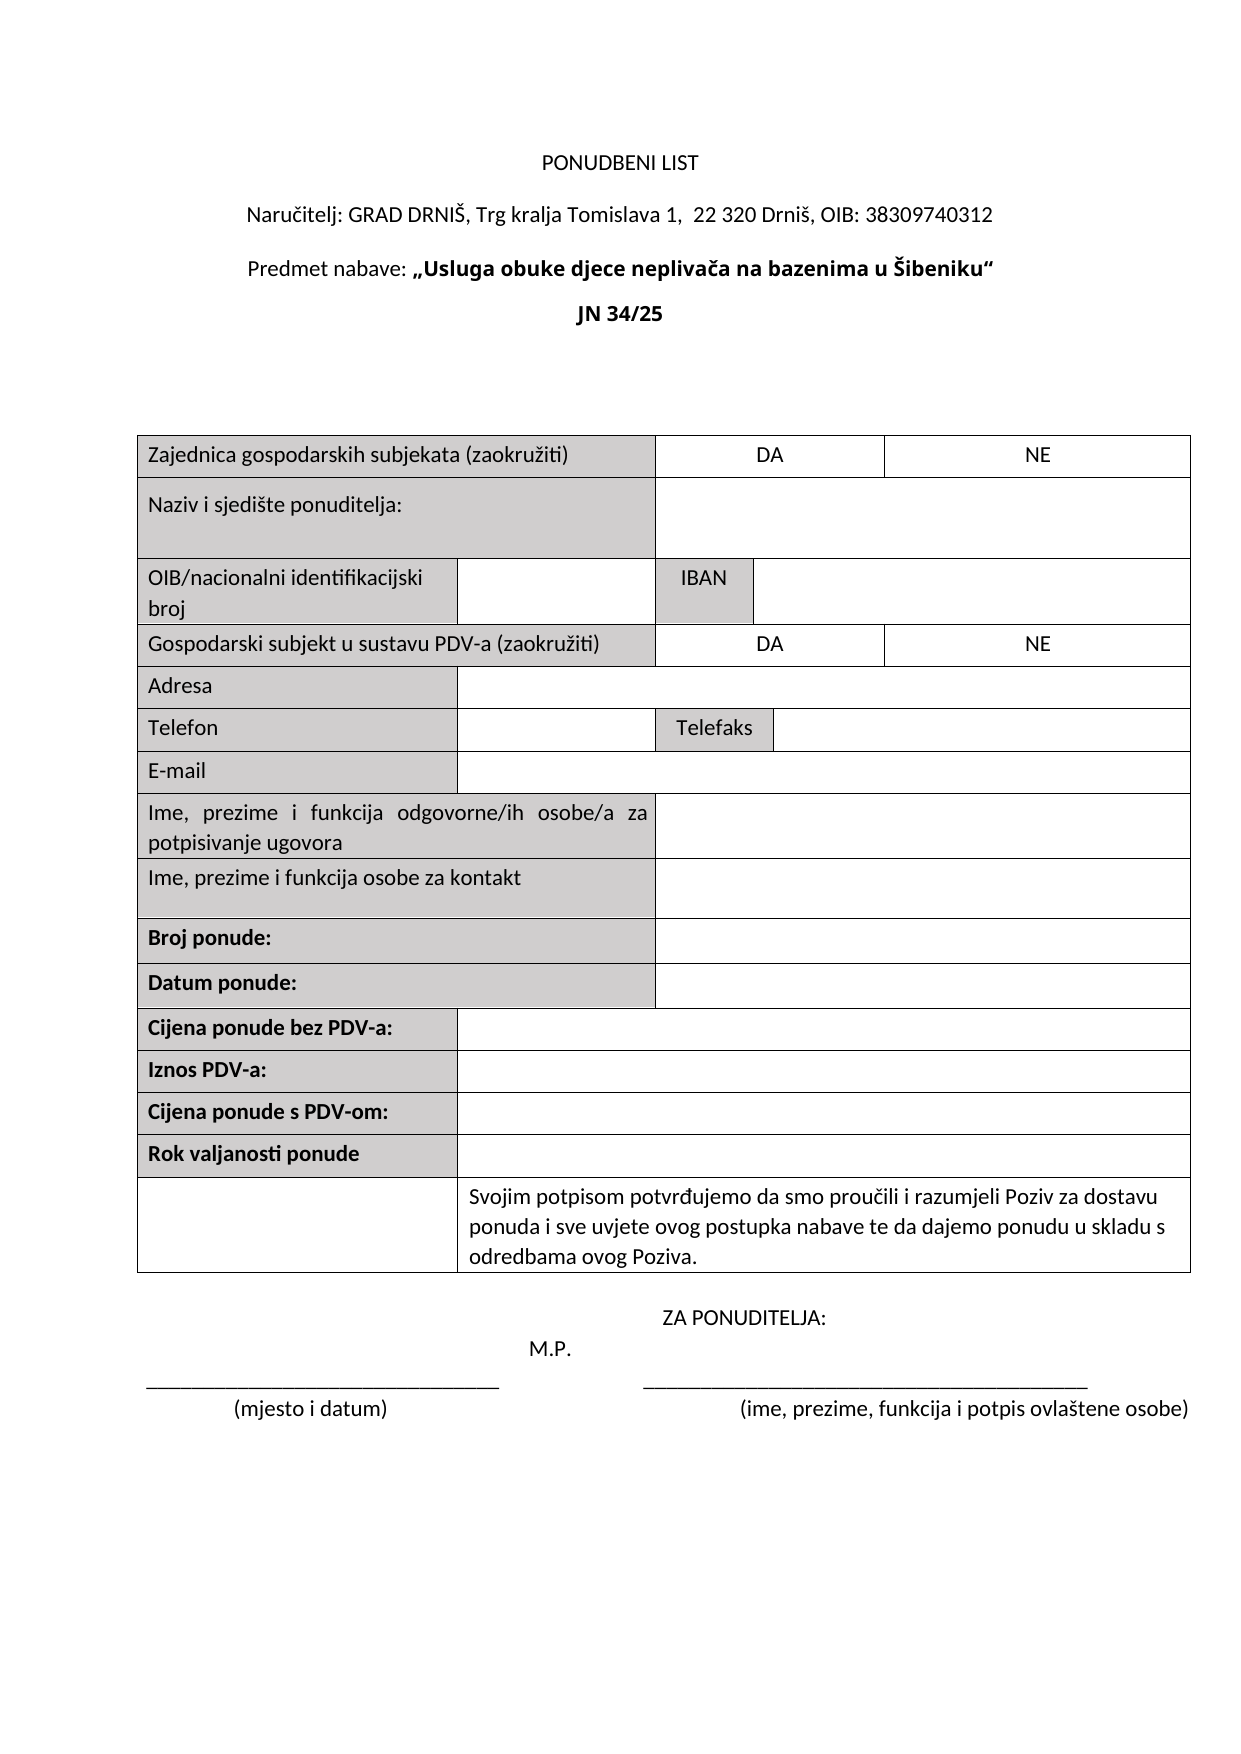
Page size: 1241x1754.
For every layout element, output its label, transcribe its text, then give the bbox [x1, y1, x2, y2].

table_cell Ime, prezime i funkcija osobe za kontakt [138, 859, 655, 917]
table_header DA [656, 436, 884, 477]
table_cell OIB/nacionalni identifikacijski broj [138, 559, 457, 623]
table_cell [458, 752, 1190, 793]
table_cell Datum ponude: [138, 964, 655, 1007]
table_cell [458, 559, 655, 623]
table_cell Adresa [138, 667, 457, 708]
table_cell Rok valjanosti ponude [138, 1135, 457, 1177]
table_cell Cijena ponude bez PDV-a: [138, 1009, 457, 1050]
table_header Zajednica gospodarskih subjekata (zaokružiti) [138, 436, 655, 477]
table_cell [656, 859, 1190, 917]
table_cell [458, 667, 1190, 708]
text ZA PONUDITELJA: [148, 1303, 1093, 1331]
table_cell [138, 1178, 457, 1272]
table_cell [656, 794, 1190, 858]
table_cell Broj ponude: [138, 919, 655, 963]
table_cell DA [656, 625, 884, 666]
table_cell [656, 919, 1190, 963]
table_cell Ime, prezime i funkcija odgovorne/ih osobe/a za potpisivanje ugovora [138, 794, 655, 858]
text JN 34/25 [148, 299, 1093, 327]
table_cell NE [885, 625, 1190, 666]
table_cell Telefaks [656, 709, 773, 751]
table_cell [458, 1093, 1190, 1134]
table_cell [754, 559, 1190, 623]
table_cell [656, 478, 1190, 558]
table_cell [458, 1051, 1190, 1092]
table_cell [656, 964, 1190, 1007]
table_cell [458, 1009, 1190, 1050]
table_cell Cijena ponude s PDV-om: [138, 1093, 457, 1134]
table_cell Gospodarski subjekt u sustavu PDV-a (zaokružiti) [138, 625, 655, 666]
table_header NE [885, 436, 1190, 477]
table_cell IBAN [656, 559, 753, 623]
text _______________________________ _______________________________________ [146, 1364, 1093, 1392]
table_cell Naziv i sjedište ponuditelja: [138, 478, 655, 558]
table_cell Telefon [138, 709, 457, 751]
table_cell [458, 709, 655, 751]
table_cell [774, 709, 1190, 751]
text M.P. [148, 1334, 1093, 1362]
text Naručitelj: GRAD DRNIŠ, Trg kralja Tomislava 1, 22 320 Drniš, OIB: 38309740312 [148, 201, 1093, 229]
text (mjesto i datum) (ime, prezime, funkcija i potpis ovlaštene osobe) [146, 1394, 1093, 1422]
table_cell E-mail [138, 752, 457, 793]
table_cell Svojim potpisom potvrđujemo da smo proučili i razumjeli Poziv za dostavu ponuda i sve uvjete ovog postupka nabave te da dajemo ponudu u skladu s odredbama ovog Poziva. [458, 1178, 1190, 1272]
table_cell Iznos PDV-a: [138, 1051, 457, 1092]
text Predmet nabave: „Usluga obuke djece neplivača na bazenima u Šibeniku“ [148, 254, 1093, 282]
table_cell [458, 1135, 1190, 1177]
text PONUDBENI LIST [148, 148, 1093, 176]
